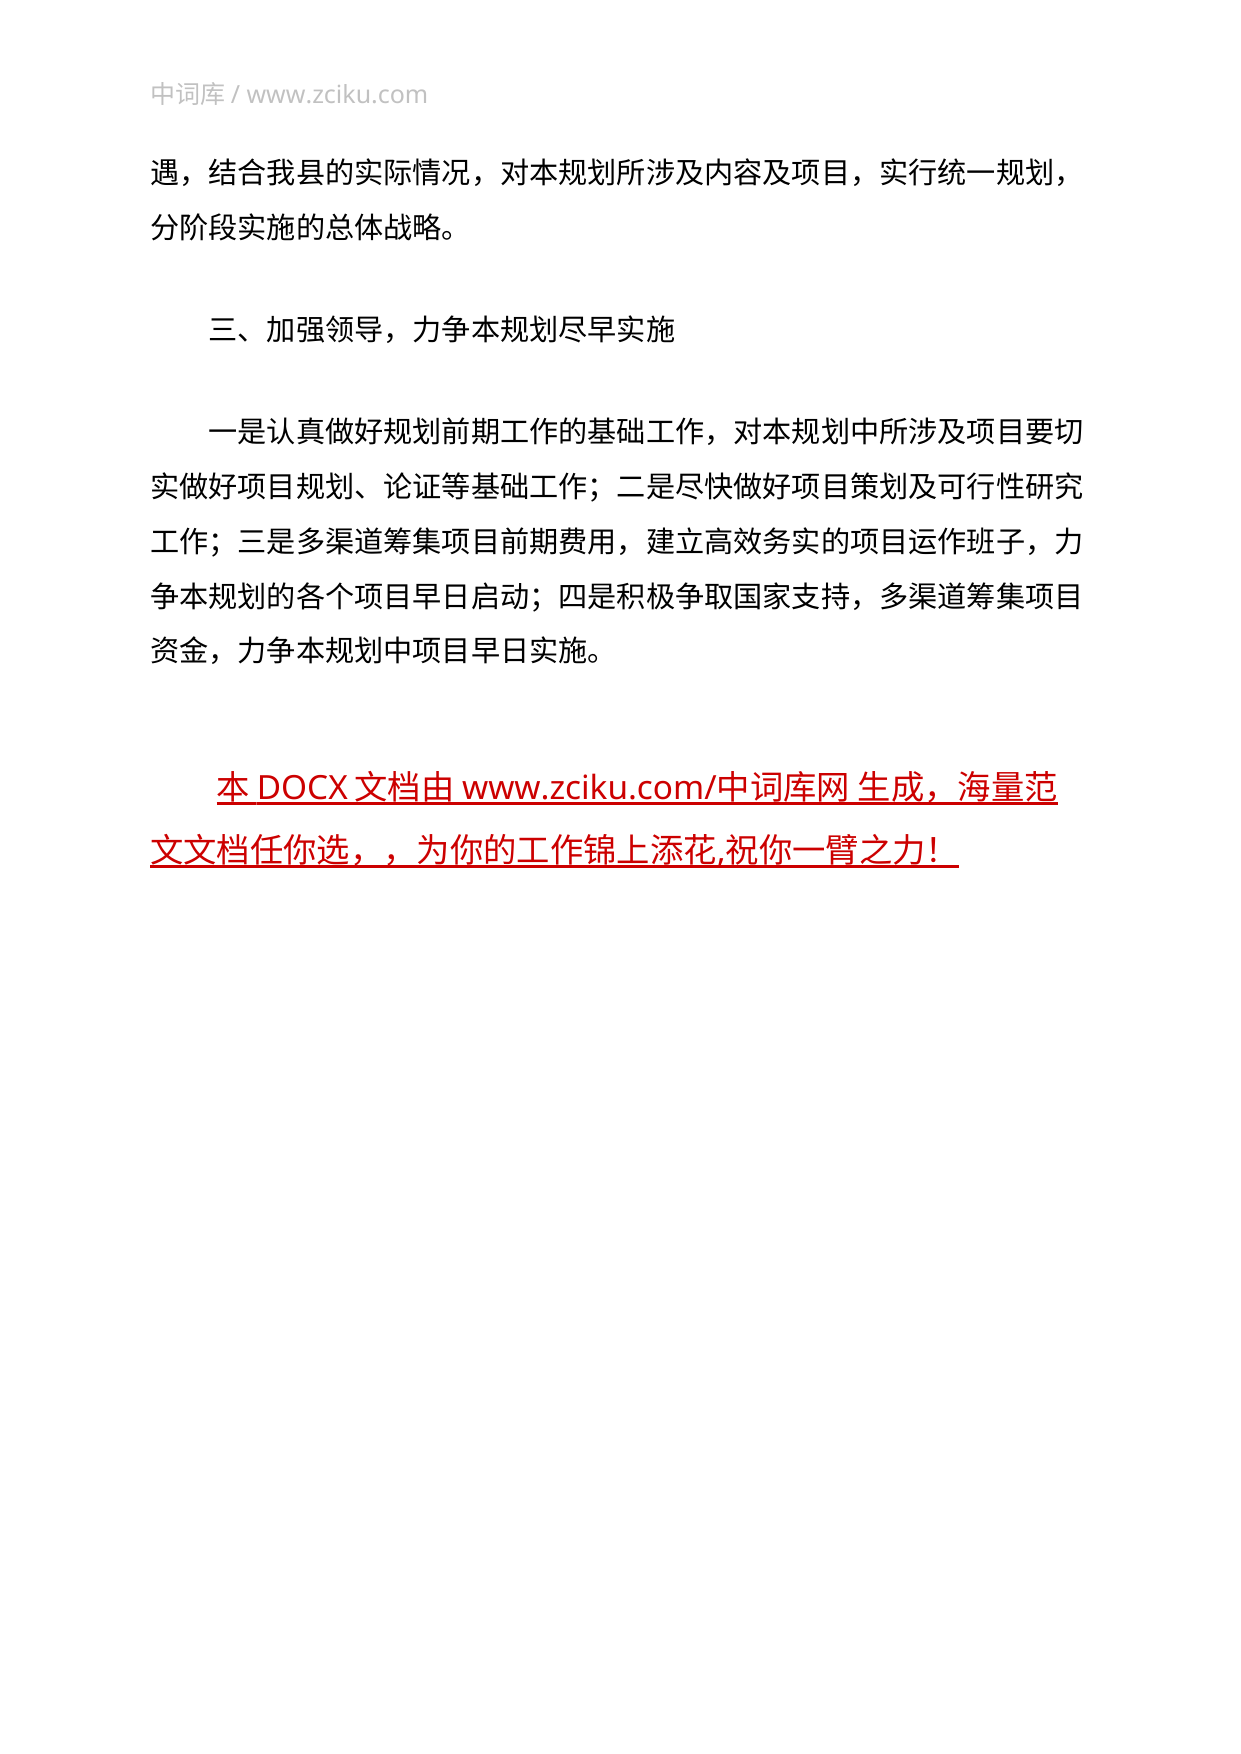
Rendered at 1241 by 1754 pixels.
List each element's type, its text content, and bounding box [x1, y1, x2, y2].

text 本DOCX文档由 www.zciku.com/中词库网 生成，海量范文文档任你选，，为你的工作锦上添花,祝你一臂之力！ [150, 761, 1090, 872]
text 三、加强领导，力争本规划尽早实施 [150, 307, 1090, 349]
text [150, 150, 1090, 247]
text 一是认真做好规划前期工作的基础工作，对本规划中所涉及项目要切实做好项目规划、论证等基础工作；二是尽快做好项目策划及可行性研究工作；三是多渠道筹集项目前期费用，建立高效务实的项目运作班子，力争本规划的各个项目早日启动；四是积极争取国家支持，多渠道筹集项目资金，力争本规划中项目早日实施。 [150, 408, 1090, 670]
